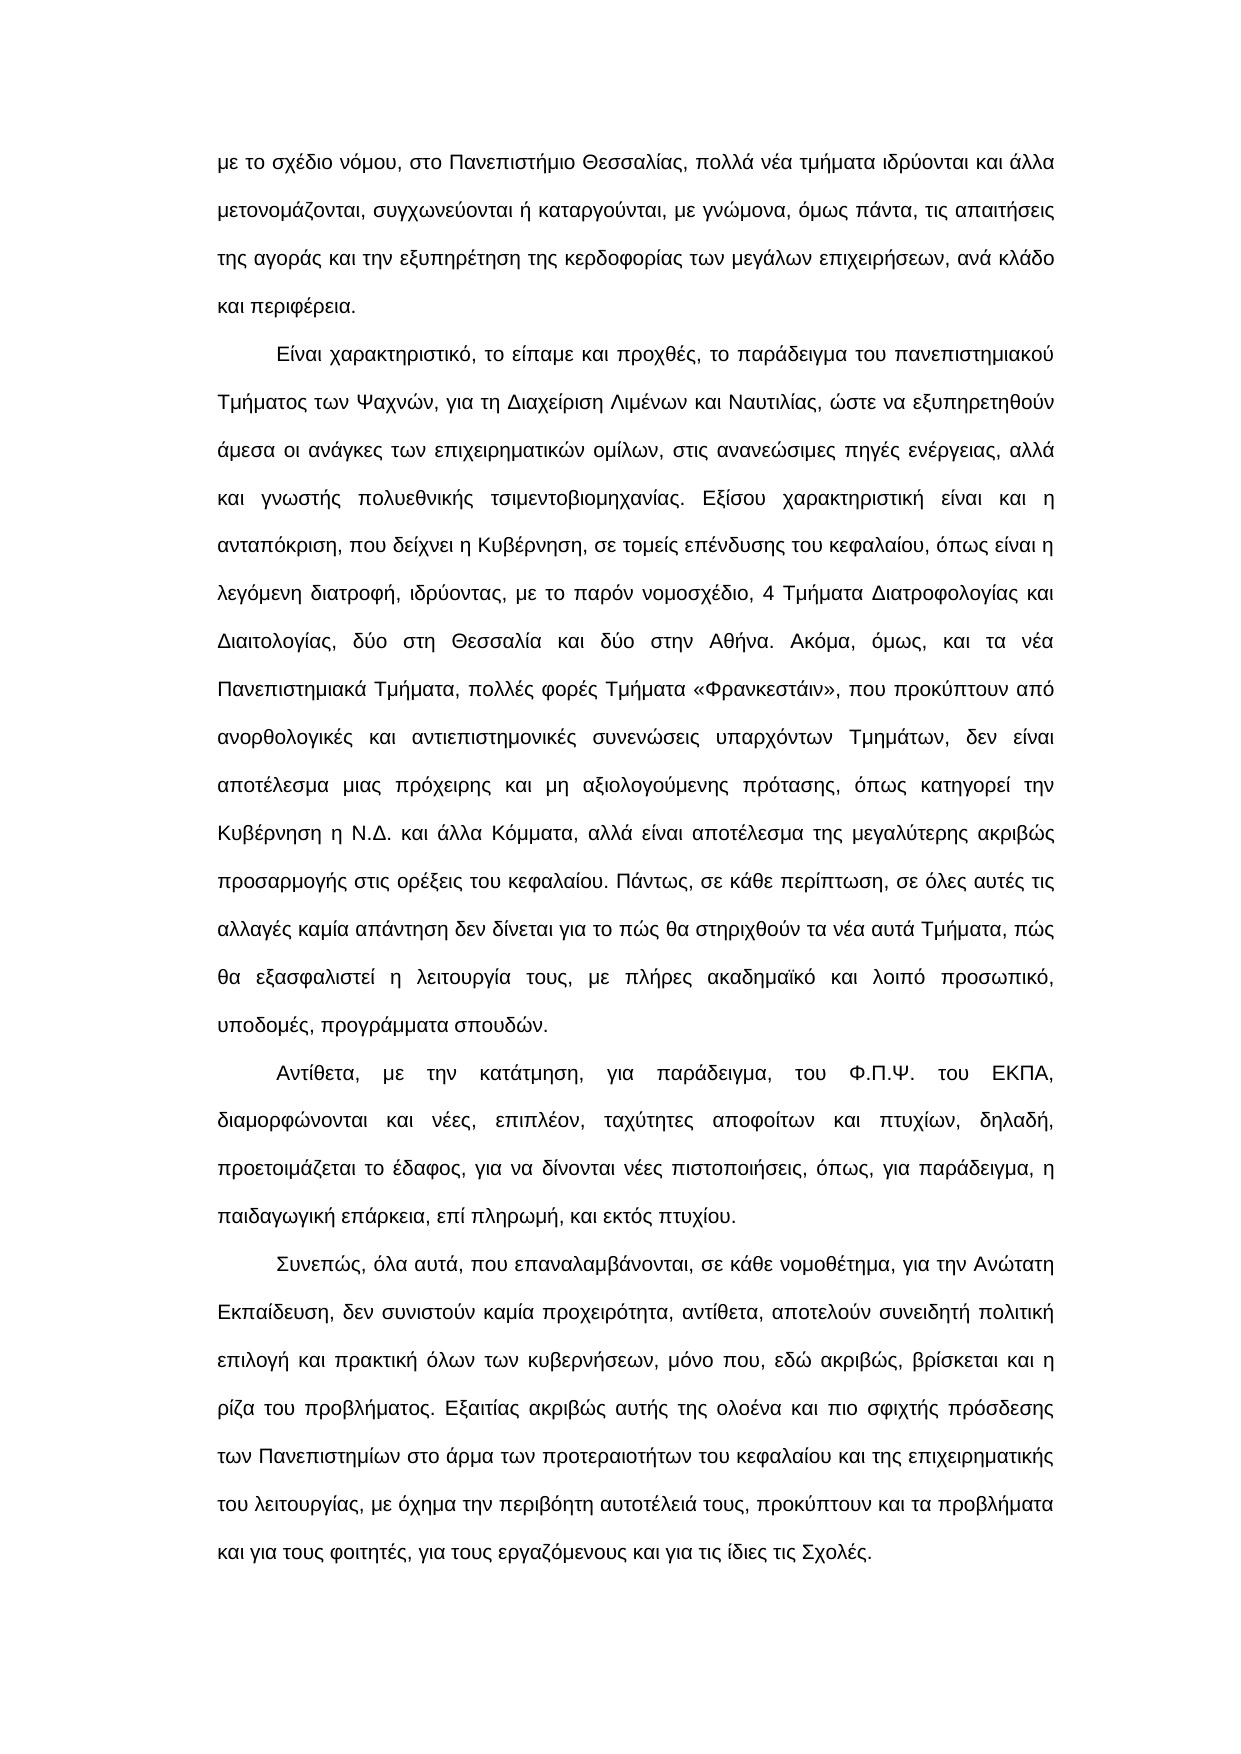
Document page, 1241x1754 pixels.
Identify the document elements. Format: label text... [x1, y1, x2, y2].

text Είναι χαρακτηριστικό, το είπαμε και προχθές, το παράδειγμα του πανεπιστημιακού Τμήματος των Ψαχνών, για τη Διαχείριση Λιμένων και Ναυτιλίας, ώστε να εξυπηρετηθούν άμεσα οι ανάγκες των επιχειρηματικών ομίλων, στις ανανεώσιμες πηγές ενέργειας, αλλά και γνωστής πολυεθνικής τσιμεντοβιομηχανίας. Εξίσου χαρακτηριστική είναι και η ανταπόκριση, που δείχνει η Κυβέρνηση, σε τομείς επένδυσης του κεφαλαίου, όπως είναι η λεγόμενη διατροφή, ιδρύοντας, με το παρόν νομοσχέδιο, 4 Τμήματα Διατροφολογίας και Διαιτολογίας, δύο στη Θεσσαλία και δύο στην Αθήνα. Ακόμα, όμως, και τα νέα Πανεπιστημιακά Τμήματα, πολλές φορές Τμήματα «Φρανκεστάιν», που προκύπτουν από ανορθολογικές και αντιεπιστημονικές συνενώσεις υπαρχόντων Τμημάτων, δεν είναι αποτέλεσμα μιας πρόχειρης και μη αξιολογούμενης πρότασης, όπως κατηγορεί την Κυβέρνηση η Ν.Δ. και άλλα Κόμματα, αλλά είναι αποτέλεσμα της μεγαλύτερης ακριβώς προσαρμογής στις ορέξεις του κεφαλαίου. Πάντως, σε κάθε περίπτωση, σε όλες αυτές τις αλλαγές καμία απάντηση δεν δίνεται για το πώς θα στηριχθούν τα νέα αυτά Τμήματα, πώς θα εξασφαλιστεί η λειτουργία τους, με πλήρες ακαδημαϊκό και λοιπό προσωπικό, υποδομές, προγράμματα σπουδών. [217, 342, 1056, 1036]
text Συνεπώς, όλα αυτά, που επαναλαμβάνονται, σε κάθε νομοθέτημα, για την Ανώτατη Εκπαίδευση, δεν συνιστούν καμία προχειρότητα, αντίθετα, αποτελούν συνειδητή πολιτική επιλογή και πρακτική όλων των κυβερνήσεων, μόνο που, εδώ ακριβώς, βρίσκεται και η ρίζα του προβλήματος. Εξαιτίας ακριβώς αυτής της ολοένα και πιο σφιχτής πρόσδεσης των Πανεπιστημίων στο άρμα των προτεραιοτήτων του κεφαλαίου και της επιχειρηματικής του λειτουργίας, με όχημα την περιβόητη αυτοτέλειά τους, προκύπτουν και τα προβλήματα και για τους φοιτητές, για τους εργαζόμενους και για τις ίδιες τις Σχολές. [217, 1252, 1056, 1563]
text Αντίθετα, με την κατάτμηση, για παράδειγμα, του Φ.Π.Ψ. του ΕΚΠΑ, διαμορφώνονται και νέες, επιπλέον, ταχύτητες αποφοίτων και πτυχίων, δηλαδή, προετοιμάζεται το έδαφος, για να δίνονται νέες πιστοποιήσεις, όπως, για παράδειγμα, η παιδαγωγική επάρκεια, επί πληρωμή, και εκτός πτυχίου. [217, 1060, 1056, 1228]
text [217, 150, 1056, 318]
